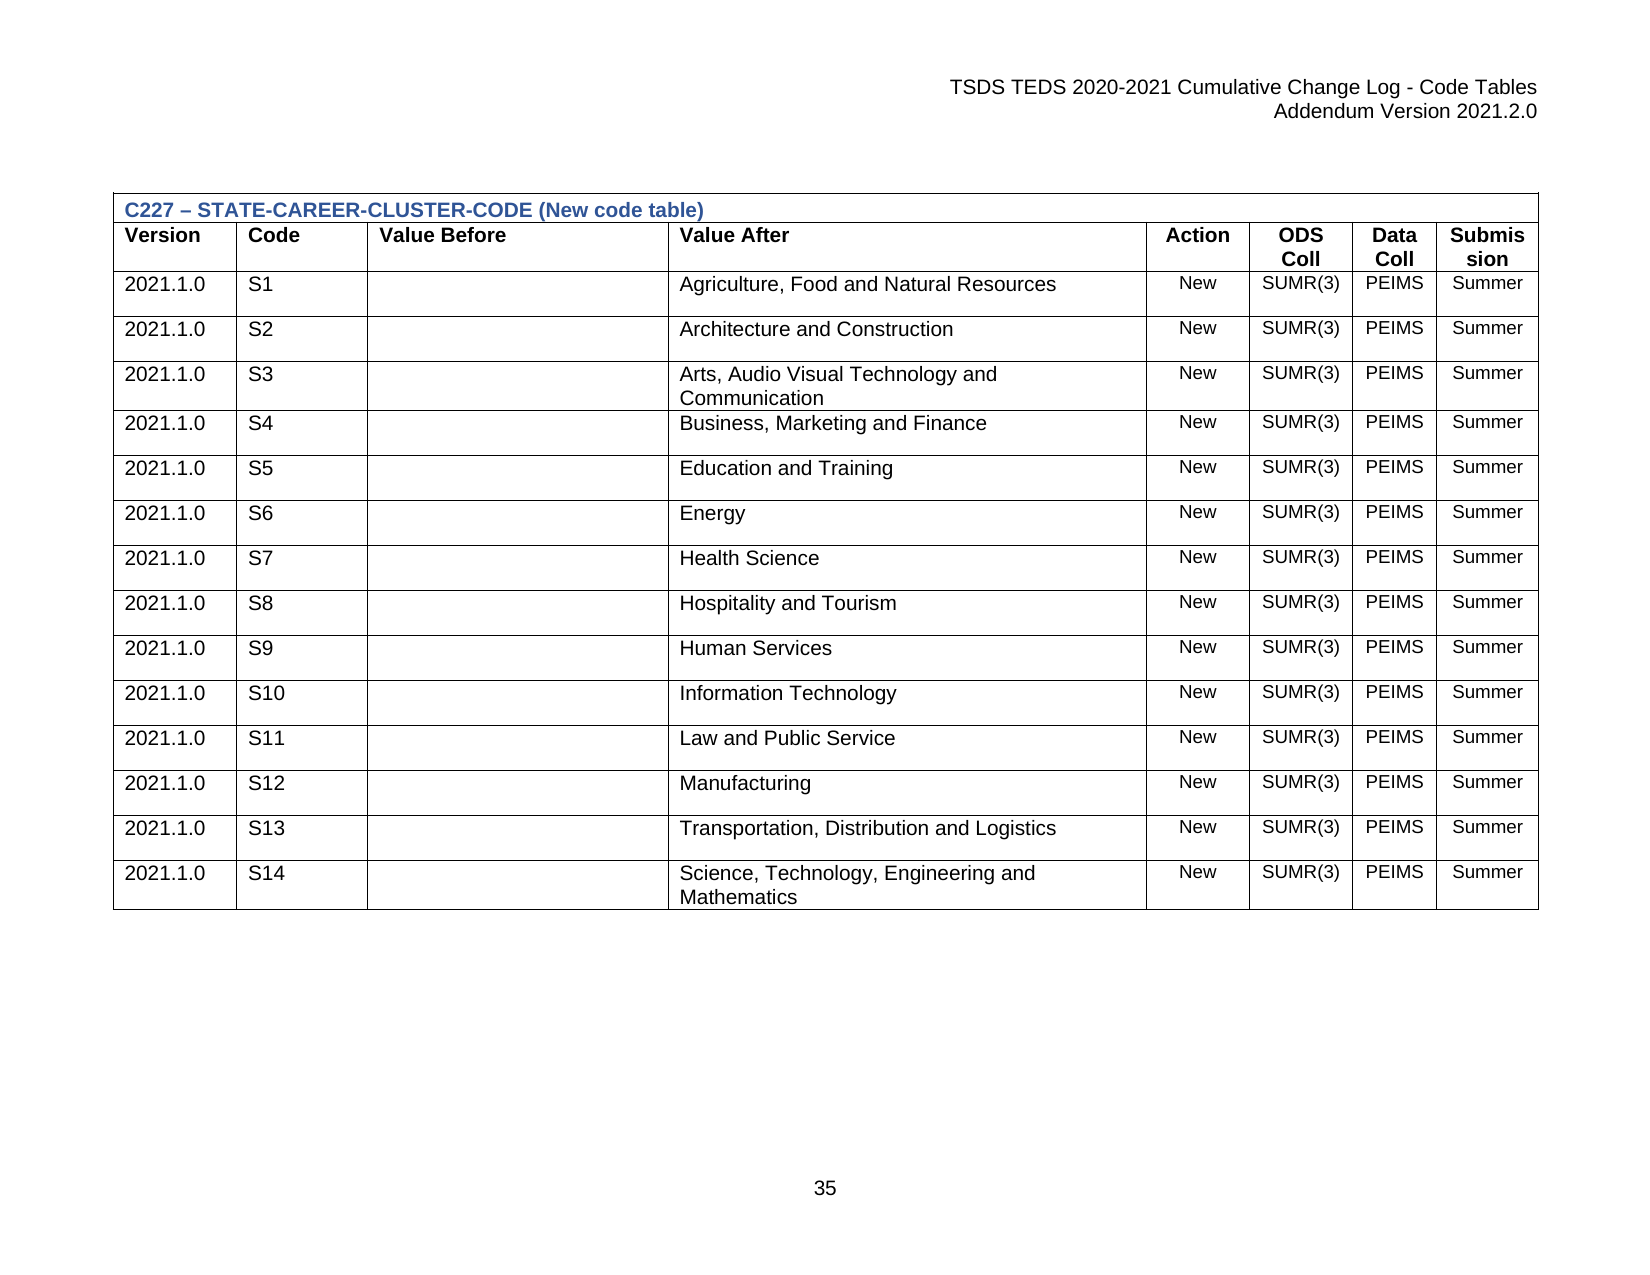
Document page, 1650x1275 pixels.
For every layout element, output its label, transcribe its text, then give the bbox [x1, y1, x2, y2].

table_cell New [1147, 726, 1249, 769]
table_cell Law and Public Service [669, 726, 1146, 769]
table_cell PEIMS [1353, 771, 1436, 814]
table_cell New [1147, 771, 1249, 814]
table_cell Summer [1437, 681, 1538, 724]
table_cell PEIMS [1353, 411, 1436, 454]
table_cell New [1147, 456, 1249, 499]
table_cell New [1147, 272, 1249, 316]
table_cell SUMR(3) [1250, 546, 1352, 589]
table_cell New [1147, 317, 1249, 361]
table_cell SUMR(3) [1250, 636, 1352, 679]
table_cell 2021.1.0 [114, 501, 236, 544]
table_cell Summer [1437, 362, 1538, 409]
table_cell New [1147, 591, 1249, 634]
table_cell [368, 272, 668, 316]
table_cell SUMR(3) [1250, 681, 1352, 724]
table_cell Summer [1437, 317, 1538, 361]
table_cell Transportation, Distribution and Logistics [669, 816, 1146, 859]
table_cell Code [237, 223, 367, 271]
table_cell Agriculture, Food and Natural Resources [669, 272, 1146, 316]
table_cell 2021.1.0 [114, 456, 236, 499]
table_cell 2021.1.0 [114, 272, 236, 316]
table_cell SUMR(3) [1250, 501, 1352, 544]
table_cell Manufacturing [669, 771, 1146, 814]
table_cell S14 [237, 861, 367, 908]
table_cell Architecture and Construction [669, 317, 1146, 361]
table_cell Summer [1437, 591, 1538, 634]
table_cell 2021.1.0 [114, 636, 236, 679]
table_cell Information Technology [669, 681, 1146, 724]
table_cell Summer [1437, 726, 1538, 769]
table_cell 2021.1.0 [114, 726, 236, 769]
table_cell 2021.1.0 [114, 411, 236, 454]
table_cell SUMR(3) [1250, 861, 1352, 908]
table_cell SUMR(3) [1250, 591, 1352, 634]
table_cell Hospitality and Tourism [669, 591, 1146, 634]
table_cell Summer [1437, 861, 1538, 908]
table_cell Summer [1437, 411, 1538, 454]
table_cell [368, 501, 668, 544]
table_cell PEIMS [1353, 726, 1436, 769]
table_cell 2021.1.0 [114, 681, 236, 724]
table_cell ODS Coll [1250, 223, 1352, 271]
table_cell S2 [237, 317, 367, 361]
table_cell Data Coll [1353, 223, 1436, 271]
table_cell Arts, Audio Visual Technology and Communication [669, 362, 1146, 409]
table_cell PEIMS [1353, 317, 1436, 361]
table_cell S12 [237, 771, 367, 814]
table_cell [368, 411, 668, 454]
table_cell S11 [237, 726, 367, 769]
table_cell PEIMS [1353, 362, 1436, 409]
table_cell 2021.1.0 [114, 362, 236, 409]
table_cell SUMR(3) [1250, 272, 1352, 316]
table_cell [368, 636, 668, 679]
table_cell New [1147, 501, 1249, 544]
table_cell PEIMS [1353, 272, 1436, 316]
table_cell S7 [237, 546, 367, 589]
table_cell 2021.1.0 [114, 317, 236, 361]
table_cell New [1147, 816, 1249, 859]
table_cell SUMR(3) [1250, 362, 1352, 409]
table_cell PEIMS [1353, 681, 1436, 724]
table_cell Summer [1437, 456, 1538, 499]
table_cell [368, 546, 668, 589]
table_cell New [1147, 861, 1249, 908]
table_cell Energy [669, 501, 1146, 544]
table_cell [368, 726, 668, 769]
table_cell PEIMS [1353, 816, 1436, 859]
table_cell SUMR(3) [1250, 456, 1352, 499]
table_cell S6 [237, 501, 367, 544]
table_cell [368, 771, 668, 814]
table_cell SUMR(3) [1250, 726, 1352, 769]
table_header C227 – STATE-CAREER-CLUSTER-CODE (New code table) [114, 194, 1538, 222]
table_cell S9 [237, 636, 367, 679]
table_cell Action [1147, 223, 1249, 271]
table_cell PEIMS [1353, 456, 1436, 499]
table_cell S5 [237, 456, 367, 499]
table_cell Science, Technology, Engineering and Mathematics [669, 861, 1146, 908]
table_cell New [1147, 362, 1249, 409]
table_cell PEIMS [1353, 861, 1436, 908]
table_cell Value Before [368, 223, 668, 271]
table_cell Business, Marketing and Finance [669, 411, 1146, 454]
table_cell 2021.1.0 [114, 591, 236, 634]
table_cell Summer [1437, 771, 1538, 814]
table_cell Summer [1437, 501, 1538, 544]
table_cell New [1147, 681, 1249, 724]
table_cell SUMR(3) [1250, 771, 1352, 814]
table_cell [368, 591, 668, 634]
table_cell 2021.1.0 [114, 546, 236, 589]
table_cell SUMR(3) [1250, 317, 1352, 361]
table_cell SUMR(3) [1250, 411, 1352, 454]
table_cell Summer [1437, 546, 1538, 589]
table_cell Value After [669, 223, 1146, 271]
table_cell Education and Training [669, 456, 1146, 499]
table_cell Summer [1437, 272, 1538, 316]
table_cell S8 [237, 591, 367, 634]
table_cell [368, 362, 668, 409]
table_cell [368, 317, 668, 361]
table_cell [368, 816, 668, 859]
table_cell Submission [1437, 223, 1538, 271]
table_cell S3 [237, 362, 367, 409]
table_cell 2021.1.0 [114, 771, 236, 814]
table_cell PEIMS [1353, 501, 1436, 544]
table_cell S13 [237, 816, 367, 859]
table_cell New [1147, 546, 1249, 589]
table_cell S1 [237, 272, 367, 316]
table_cell [368, 681, 668, 724]
table_cell New [1147, 411, 1249, 454]
table_cell S10 [237, 681, 367, 724]
table_cell New [1147, 636, 1249, 679]
table_cell 2021.1.0 [114, 861, 236, 908]
table_cell S4 [237, 411, 367, 454]
table_cell Health Science [669, 546, 1146, 589]
table_cell PEIMS [1353, 636, 1436, 679]
table_cell PEIMS [1353, 591, 1436, 634]
table_cell SUMR(3) [1250, 816, 1352, 859]
table_cell Human Services [669, 636, 1146, 679]
table_cell [368, 456, 668, 499]
table_cell Version [114, 223, 236, 271]
table_cell [368, 861, 668, 908]
table_cell PEIMS [1353, 546, 1436, 589]
table_cell Summer [1437, 636, 1538, 679]
table_cell Summer [1437, 816, 1538, 859]
table_cell 2021.1.0 [114, 816, 236, 859]
